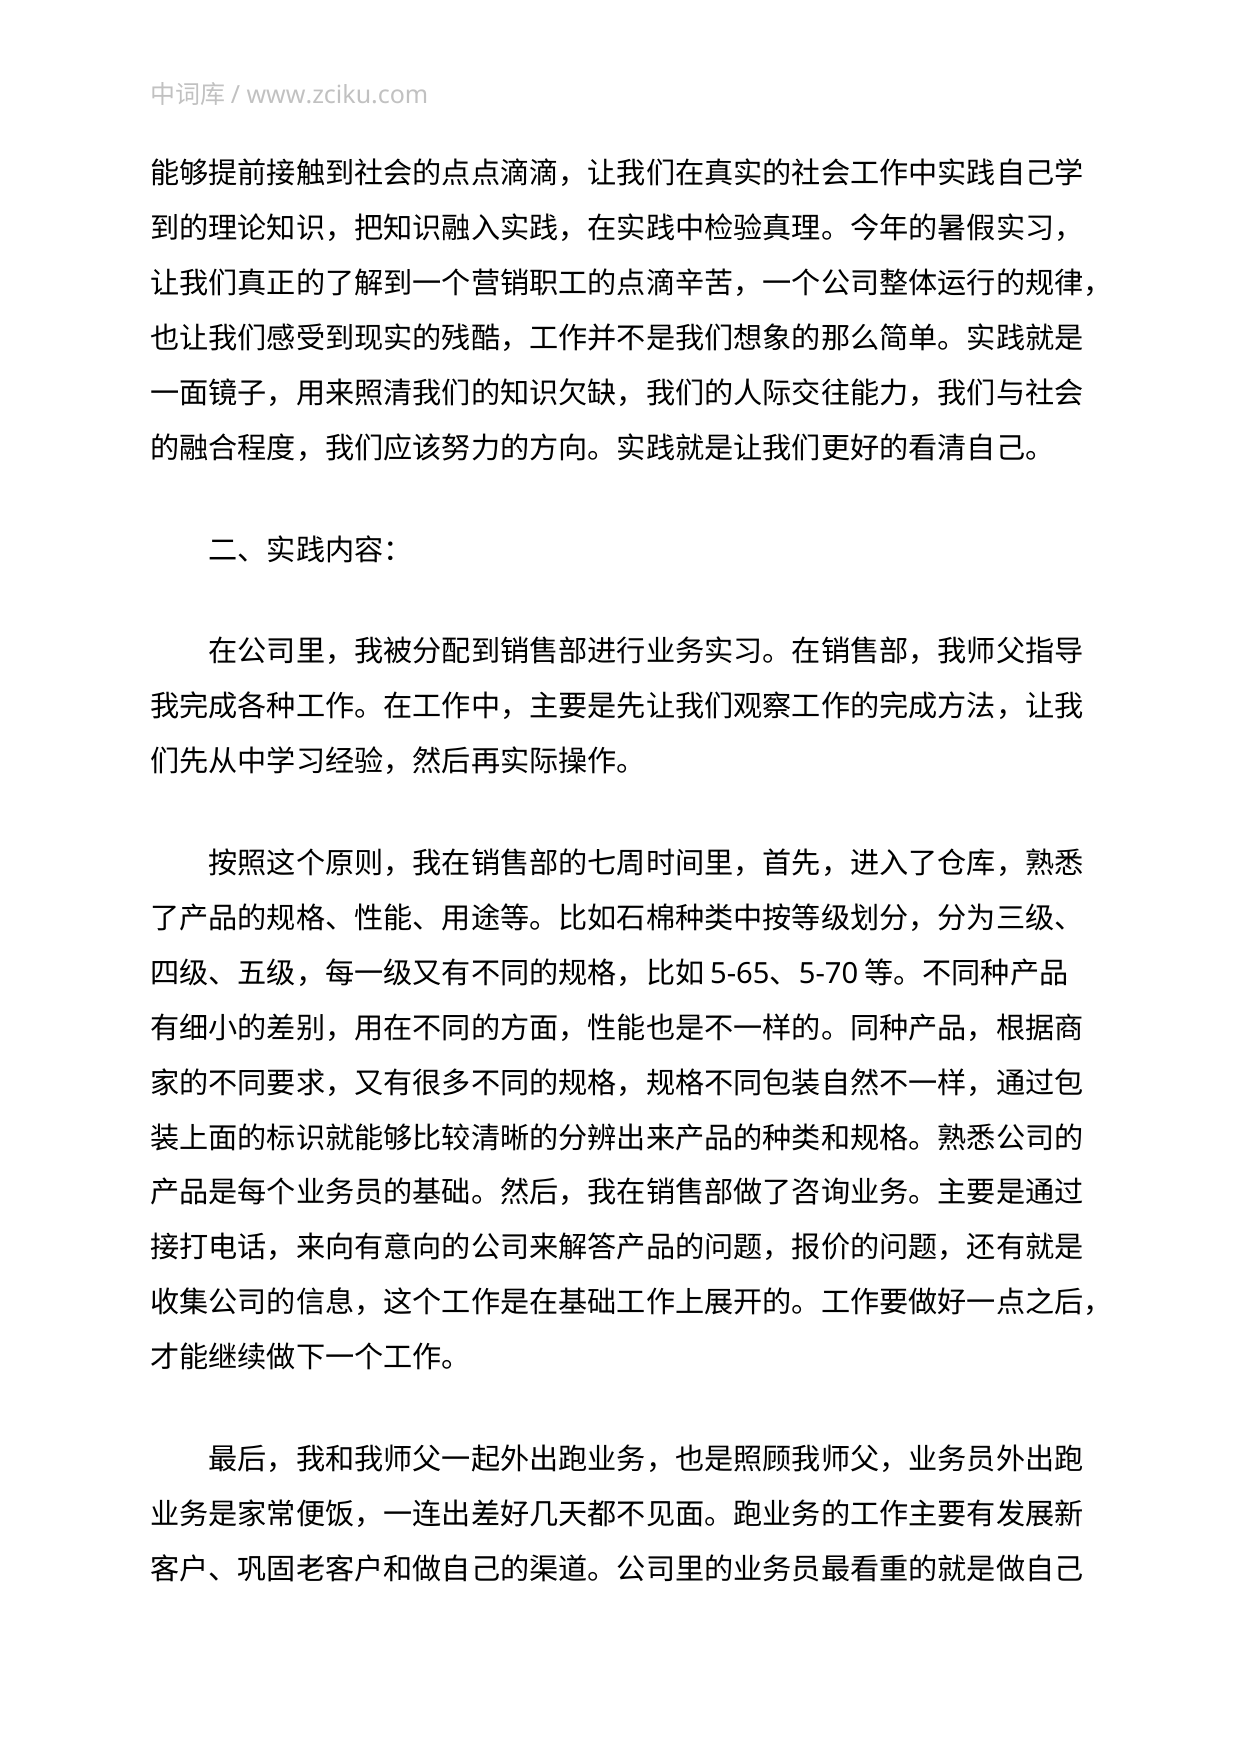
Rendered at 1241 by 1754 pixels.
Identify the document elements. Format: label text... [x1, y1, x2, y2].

text 二、实践内容： [150, 526, 1090, 568]
text 按照这个原则，我在销售部的七周时间里，首先，进入了仓库，熟悉了产品的规格、性能、用途等。比如石棉种类中按等级划分，分为三级、四级、五级，每一级又有不同的规格，比如5-65、5-70等。不同种产品有细小的差别，用在不同的方面，性能也是不一样的。同种产品，根据商家的不同要求，又有很多不同的规格，规格不同包装自然不一样，通过包装上面的标识就能够比较清晰的分辨出来产品的种类和规格。熟悉公司的产品是每个业务员的基础。然后，我在销售部做了咨询业务。主要是通过接打电话，来向有意向的公司来解答产品的问题，报价的问题，还有就是收集公司的信息，这个工作是在基础工作上展开的。工作要做好一点之后，才能继续做下一个工作。 [150, 839, 1090, 1376]
text 在公司里，我被分配到销售部进行业务实习。在销售部，我师父指导我完成各种工作。在工作中，主要是先让我们观察工作的完成方法，让我们先从中学习经验，然后再实际操作。 [150, 628, 1090, 780]
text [150, 150, 1090, 467]
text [150, 1436, 1090, 1588]
